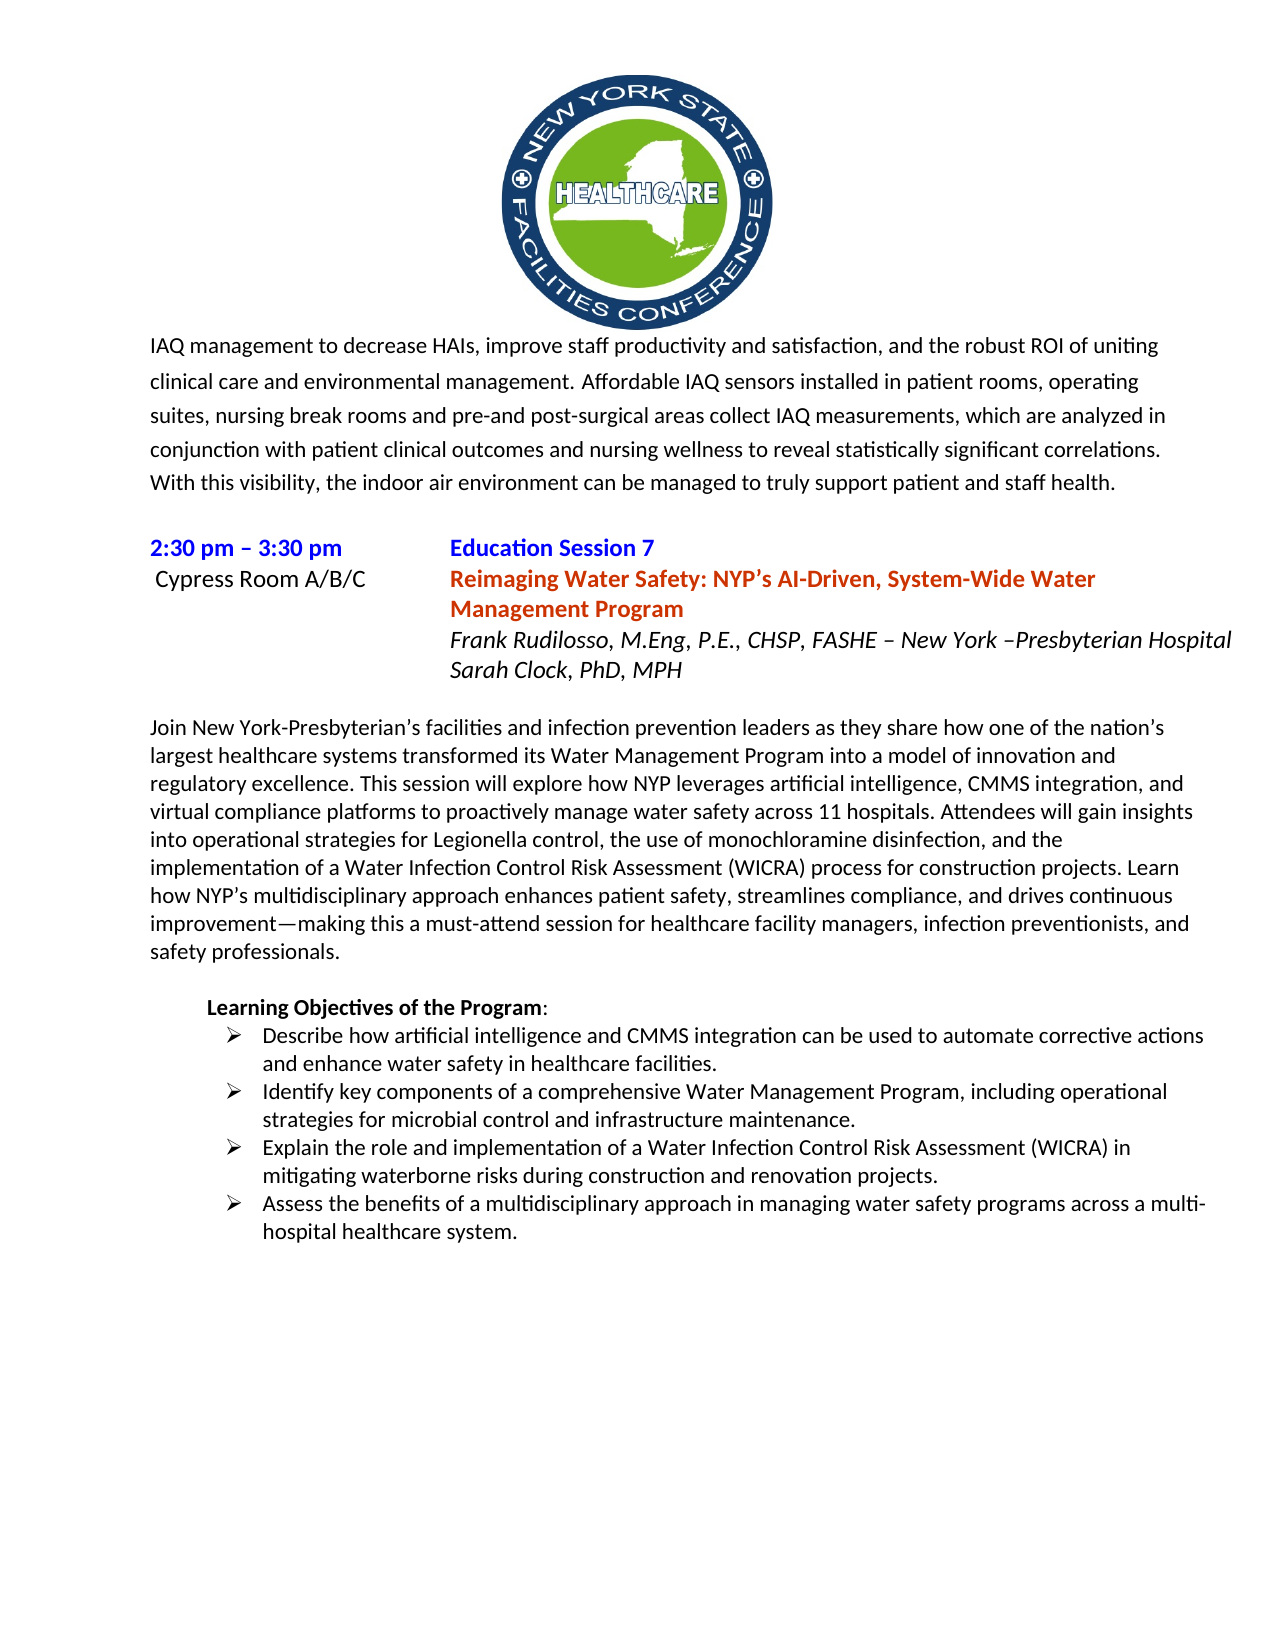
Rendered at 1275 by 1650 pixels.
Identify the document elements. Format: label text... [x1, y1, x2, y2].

list Describe how artificial intelligence and CMMS integration can be used to automate corrective actions and enhance water safety in healthcare facilities. [225, 1021, 1209, 1077]
list Identify key components of a comprehensive Water Management Program, including operational strategies for microbial control and infrastructure maintenance. [225, 1077, 1209, 1133]
text Learning Objectives of the Program: [150, 993, 1209, 1021]
list Assess the benefits of a multidisciplinary approach in managing water safety programs across a multi-hospital healthcare system. [225, 1189, 1209, 1246]
text Frank Rudilosso, M.Eng, P.E., CHSP, FASHE – New York –Presbyterian Hospital [150, 624, 1256, 654]
picture [501, 75, 774, 332]
text 2:30 pm – 3:30 pm Education Session 7 [150, 532, 1256, 563]
text Cypress Room A/B/C Reimaging Water Safety: NYP’s AI-Driven, System-Wide Water Management Program [155, 563, 1209, 624]
list Explain the role and implementation of a Water Infection Control Risk Assessment (WICRA) in mitigating waterborne risks during construction and renovation projects. [225, 1133, 1209, 1189]
text Join New York-Presbyterian’s facilities and infection prevention leaders as they share how one of the nation’s largest healthcare systems transformed its Water Management Program into a model of innovation and regulatory excellence. This session will explore how NYP leverages artificial intelligence, CMMS integration, and virtual compliance platforms to proactively manage water safety across 11 hospitals. Attendees will gain insights into operational strategies for Legionella control, the use of monochloramine disinfection, and the implementation of a Water Infection Control Risk Assessment (WICRA) process for construction projects. Learn how NYP’s multidisciplinary approach enhances patient safety, streamlines compliance, and drives continuous improvement—making this a must-attend session for healthcare facility managers, infection preventionists, and safety professionals. [150, 713, 1209, 965]
text Sarah Clock, PhD, MPH [375, 654, 1256, 685]
